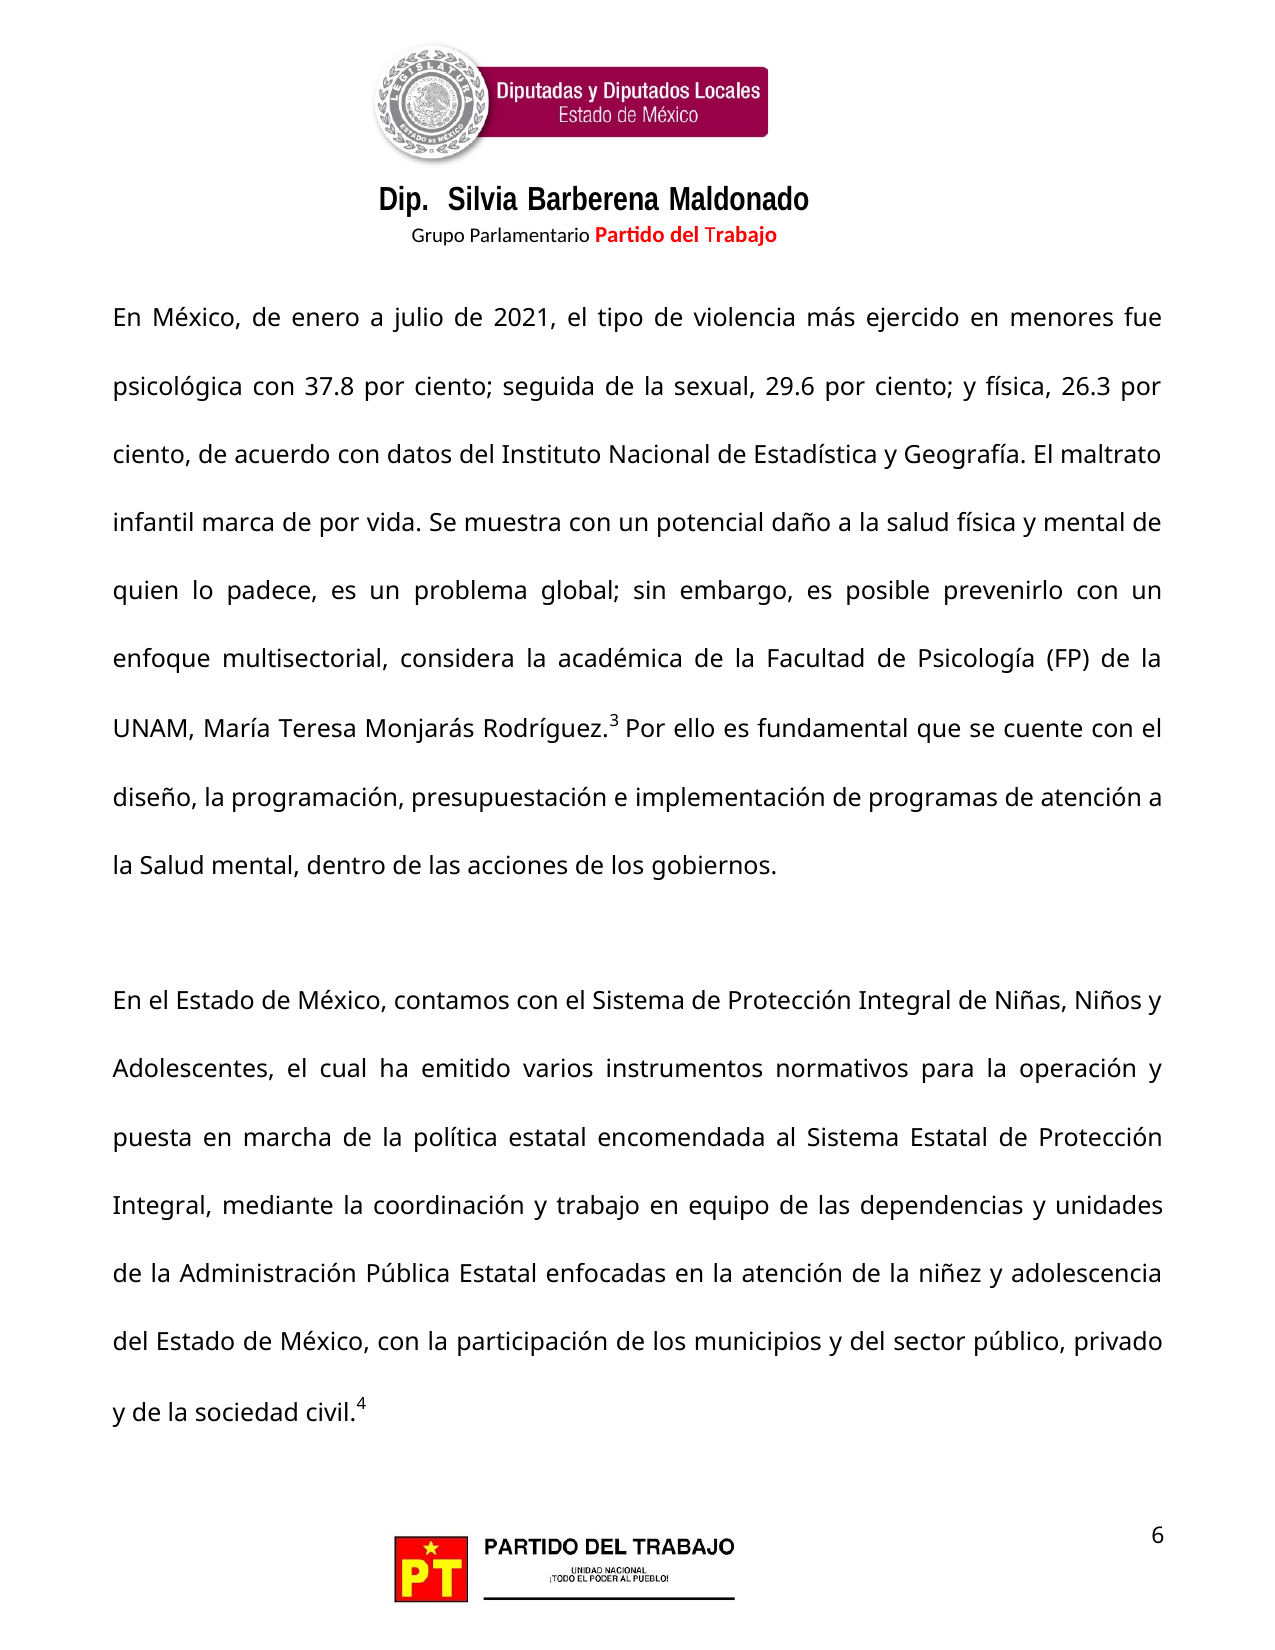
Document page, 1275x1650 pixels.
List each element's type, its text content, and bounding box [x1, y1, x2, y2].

picture [370, 41, 769, 168]
text En el Estado de México, contamos con el Sistema de Protección Integral de Niñas, Niños y Adolescentes, el cual ha emitido varios instrumentos normativos para la operación y puesta en marcha de la política estatal encomendada al Sistema Estatal de Protección Integral, mediante la coordinación y trabajo en equipo de las dependencias y unidades de la Administración Pública Estatal enfocadas en la atención de la niñez y adolescencia del Estado de México, con la participación de los municipios y del sector público, privado y de la sociedad civil.4 [112, 983, 1163, 1428]
text En México, de enero a julio de 2021, el tipo de violencia más ejercido en menores fue psicológica con 37.8 por ciento; seguida de la sexual, 29.6 por ciento; y física, 26.3 por ciento, de acuerdo con datos del Instituto Nacional de Estadística y Geografía. El maltrato infantil marca de por vida. Se muestra con un potencial daño a la salud física y mental de quien lo padece, es un problema global; sin embargo, es posible prevenirlo con un enfoque multisectorial, considera la académica de la Facultad de Psicología (FP) de la UNAM, María Teresa Monjarás Rodríguez.3 Por ello es fundamental que se cuente con el diseño, la programación, presupuestación e implementación de programas de atención a la Salud mental, dentro de las acciones de los gobiernos. [112, 300, 1163, 881]
picture [390, 1532, 736, 1606]
